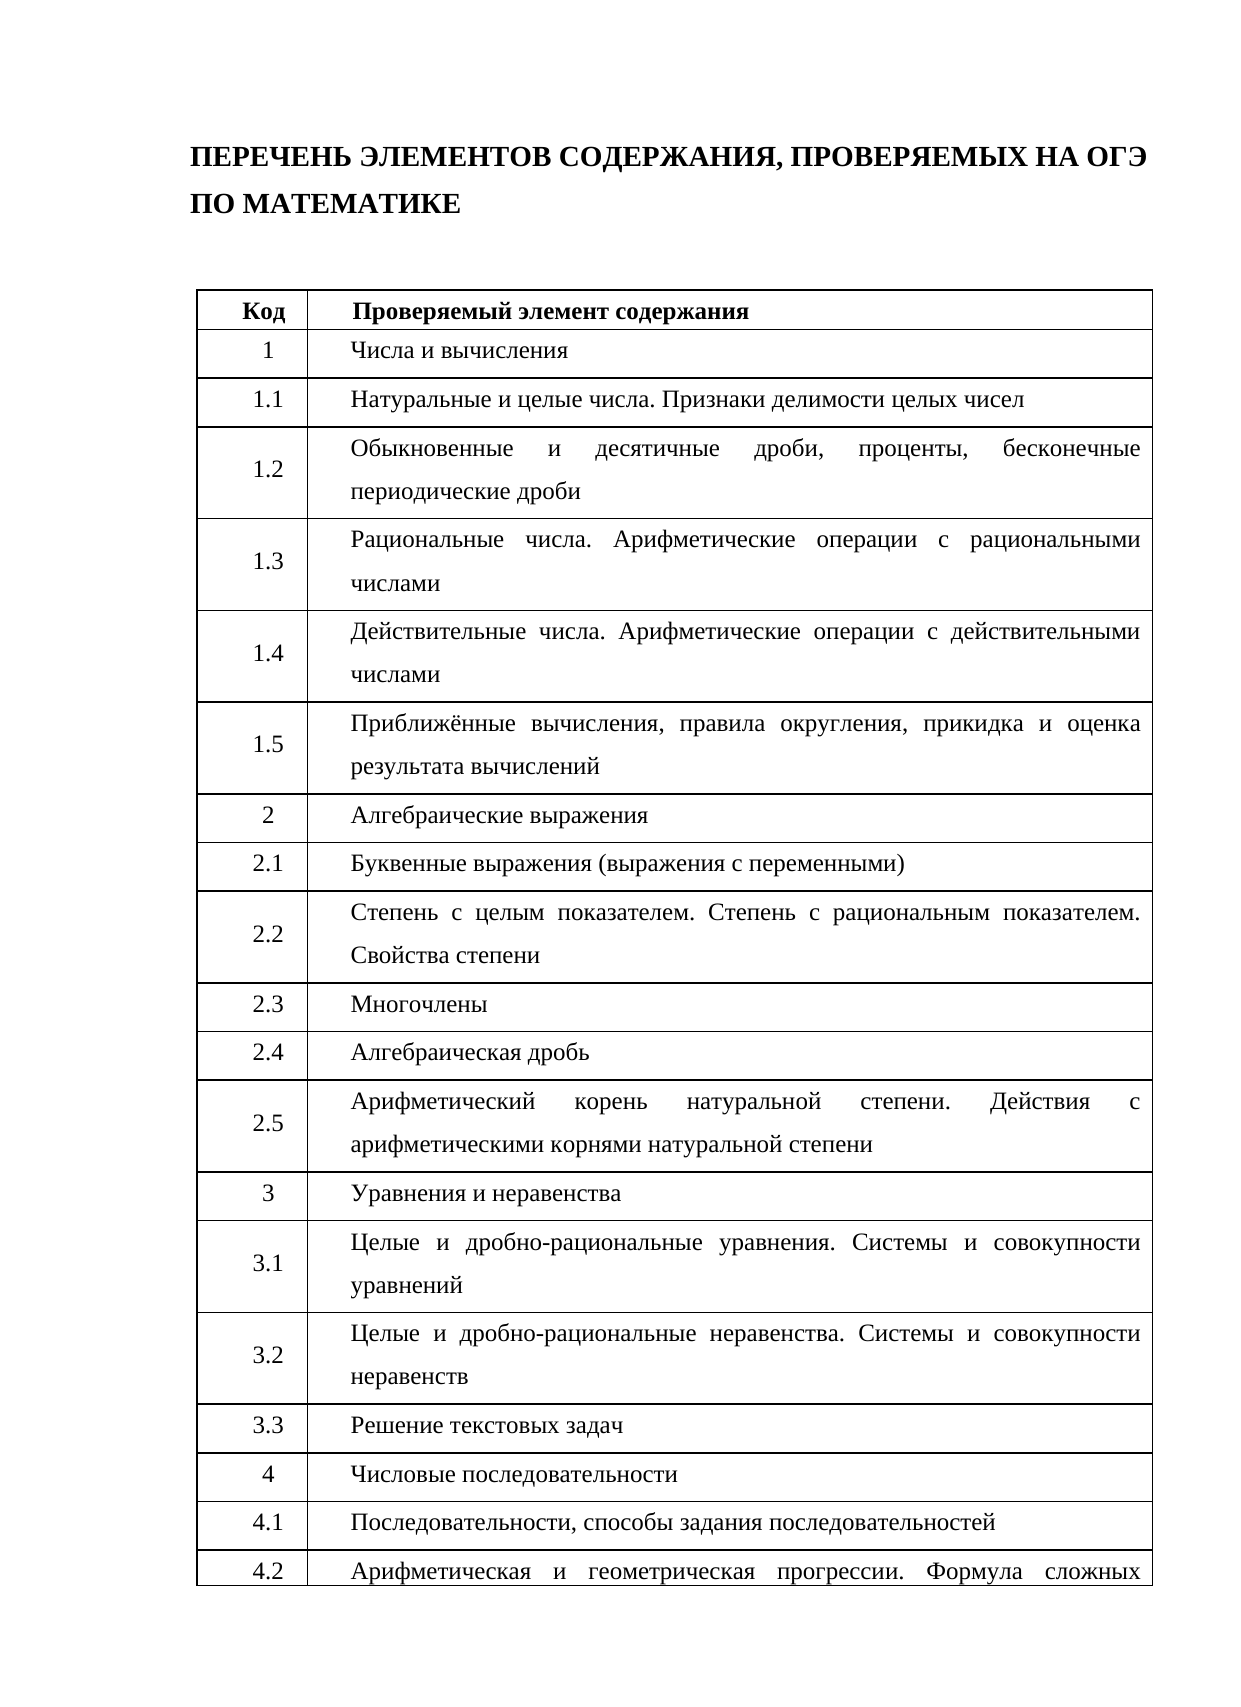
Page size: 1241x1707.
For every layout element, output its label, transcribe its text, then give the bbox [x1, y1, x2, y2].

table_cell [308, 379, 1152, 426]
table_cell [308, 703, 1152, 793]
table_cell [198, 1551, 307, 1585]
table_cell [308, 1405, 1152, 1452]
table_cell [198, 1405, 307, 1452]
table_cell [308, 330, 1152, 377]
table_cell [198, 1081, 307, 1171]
text ПЕРЕЧЕНЬ ЭЛЕМЕНТОВ СОДЕРЖАНИЯ, ПРОВЕРЯЕМЫХ НА ОГЭ ПО МАТЕМАТИКЕ [190, 139, 1152, 219]
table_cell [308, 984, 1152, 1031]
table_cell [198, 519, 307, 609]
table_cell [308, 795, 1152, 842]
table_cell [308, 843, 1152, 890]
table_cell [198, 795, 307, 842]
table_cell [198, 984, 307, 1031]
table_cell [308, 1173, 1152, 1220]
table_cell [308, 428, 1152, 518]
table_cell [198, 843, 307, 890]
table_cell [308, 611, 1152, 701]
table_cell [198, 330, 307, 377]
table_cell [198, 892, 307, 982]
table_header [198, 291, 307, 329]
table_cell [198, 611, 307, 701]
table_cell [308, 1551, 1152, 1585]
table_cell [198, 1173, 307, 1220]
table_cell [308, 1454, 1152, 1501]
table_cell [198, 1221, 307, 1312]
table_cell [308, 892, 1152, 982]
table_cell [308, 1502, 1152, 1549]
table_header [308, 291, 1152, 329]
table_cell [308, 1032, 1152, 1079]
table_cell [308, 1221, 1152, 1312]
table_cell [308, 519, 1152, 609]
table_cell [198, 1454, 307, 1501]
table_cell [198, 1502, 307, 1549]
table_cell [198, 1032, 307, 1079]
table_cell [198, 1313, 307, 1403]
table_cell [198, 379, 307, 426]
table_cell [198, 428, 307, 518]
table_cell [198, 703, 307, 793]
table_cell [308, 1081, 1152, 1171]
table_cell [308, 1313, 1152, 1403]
